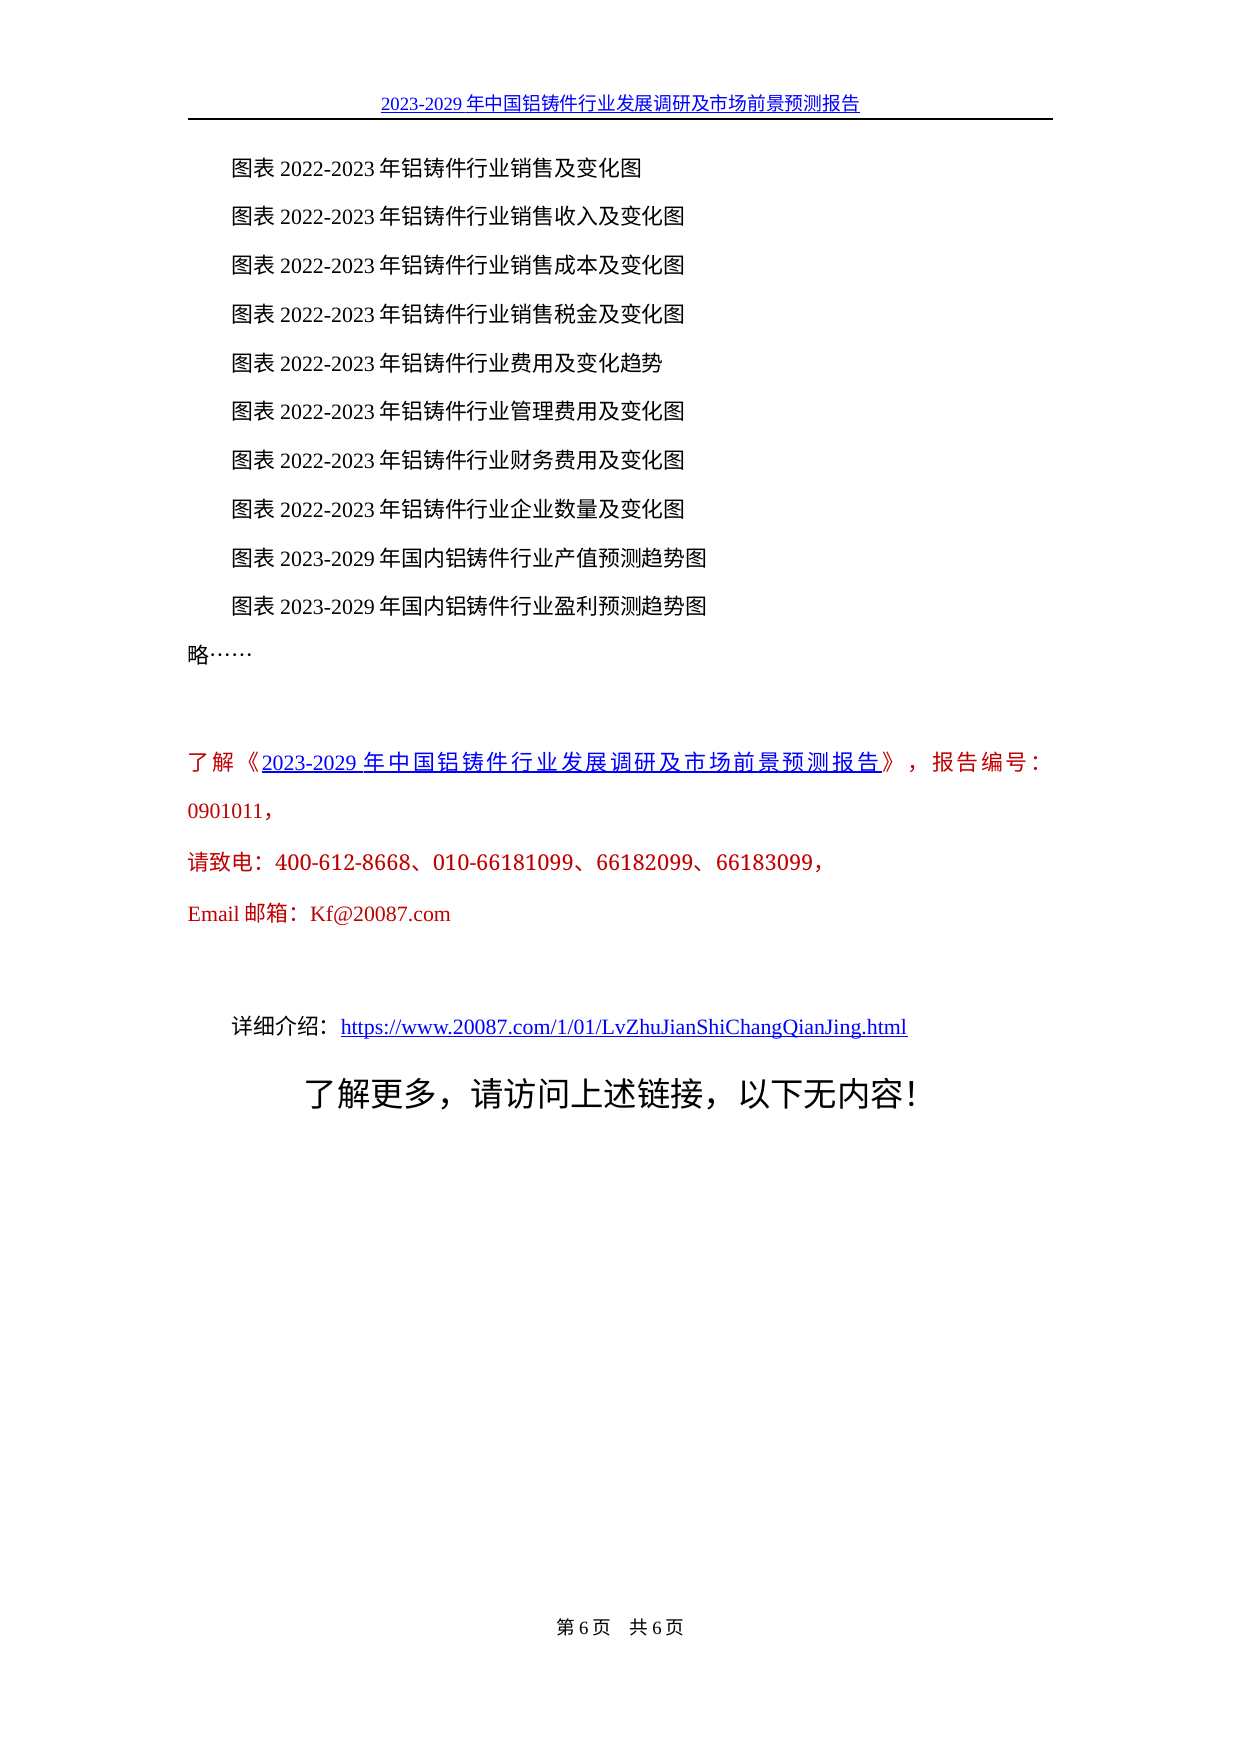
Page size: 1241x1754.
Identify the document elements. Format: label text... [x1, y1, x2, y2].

text 详细介绍：https://www.20087.com/1/01/LvZhuJianShiChangQianJing.html [187, 1009, 1053, 1041]
title 了解更多，请访问上述链接，以下无内容！ [187, 1059, 1053, 1124]
text 请致电：400-612-8668、010-66181099、66182099、66183099， [187, 844, 1053, 877]
text 了解《2023-2029年中国铝铸件行业发展调研及市场前景预测报告》，报告编号：0901011， [187, 744, 1053, 825]
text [187, 150, 1053, 670]
text Email邮箱：Kf@20087.com [187, 896, 1053, 928]
